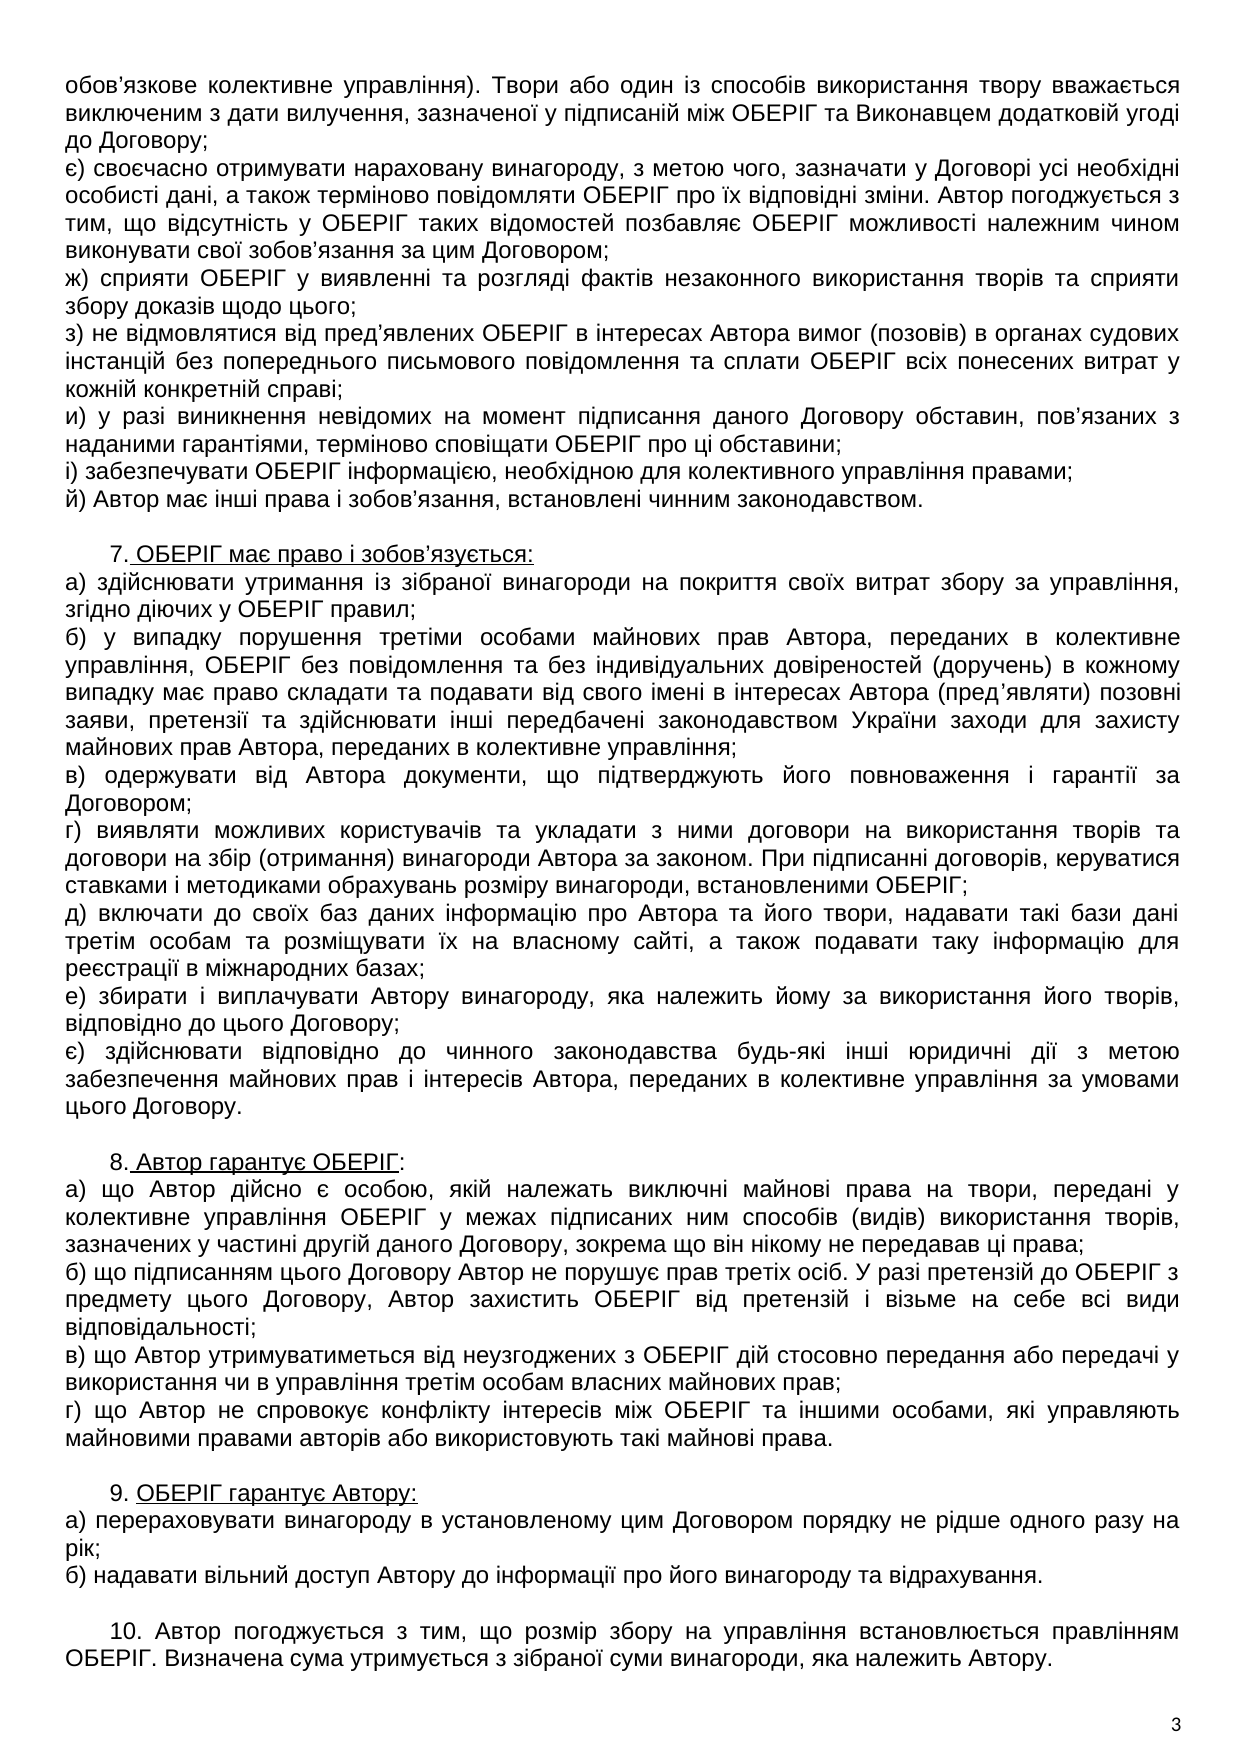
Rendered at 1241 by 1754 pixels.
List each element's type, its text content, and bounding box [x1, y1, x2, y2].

text є) здійснювати відповідно до чинного законодавства будь-які інші юридичні дії з метою забезпечення майнових прав і інтересів Автора, переданих в колективне управління за умовами цього Договору. [65, 1037, 1181, 1120]
text й) Автор має інші права і зобов’язання, встановлені чинним законодавством. [65, 485, 1181, 512]
text 10. Автор погоджується з тим, що розмір збору на управління встановлюється правлінням ОБЕРІГ. Визначена сума утримується з зібраної суми винагороди, яка належить Автору. [65, 1617, 1181, 1672]
text б) у випадку порушення третіми особами майнових прав Автора, переданих в колективне управління, ОБЕРІГ без повідомлення та без індивідуальних довіреностей (доручень) в кожному випадку має право складати та подавати від свого імені в інтересах Автора (пред’являти) позовні заяви, претензії та здійснювати інші передбачені законодавством України заходи для захисту майнових прав Автора, переданих в колективне управління; [65, 623, 1181, 761]
text і) забезпечувати ОБЕРІГ інформацією, необхідною для колективного управління правами; [65, 457, 1181, 485]
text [65, 71, 1181, 154]
text 7. ОБЕРІГ має право і зобов’язується: [65, 540, 1181, 568]
text е) збирати і виплачувати Автору винагороду, яка належить йому за використання його творів, відповідно до цього Договору; [65, 982, 1181, 1037]
text г) що Автор не спровокує конфлікту інтересів між ОБЕРІГ та іншими особами, які управляють майновими правами авторів або використовують такі майнові права. [65, 1396, 1181, 1451]
text в) одержувати від Автора документи, що підтверджують його повноваження і гарантії за Договором; [65, 761, 1181, 816]
text а) здійснювати утримання із зібраної винагороди на покриття своїх витрат збору за управління, згідно діючих у ОБЕРІГ правил; [65, 568, 1181, 623]
text 9. ОБЕРІГ гарантує Автору: [65, 1479, 1181, 1506]
text а) перераховувати винагороду в установленому цим Договором порядку не рідше одного разу на рік; [65, 1506, 1181, 1561]
text в) що Автор утримуватиметься від неузгоджених з ОБЕРІГ дій стосовно передання або передачі у використання чи в управління третім особам власних майнових прав; [65, 1341, 1181, 1396]
text и) у разі виникнення невідомих на момент підписання даного Договору обставин, пов’язаних з наданими гарантіями, терміново сповіщати ОБЕРІГ про ці обставини; [65, 402, 1181, 457]
text є) своєчасно отримувати нараховану винагороду, з метою чого, зазначати у Договорі усі необхідні особисті дані, а також терміново повідомляти ОБЕРІГ про їх відповідні зміни. Автор погоджується з тим, що відсутність у ОБЕРІГ таких відомостей позбавляє ОБЕРІГ можливості належним чином виконувати свої зобов’язання за цим Договором; [65, 154, 1181, 264]
text ж) сприяти ОБЕРІГ у виявленні та розгляді фактів незаконного використання творів та сприяти збору доказів щодо цього; [65, 264, 1181, 319]
text б) що підписанням цього Договору Автор не порушує прав третіх осіб. У разі претензій до ОБЕРІГ з предмету цього Договору, Автор захистить ОБЕРІГ від претензій і візьме на себе всі види відповідальності; [65, 1258, 1181, 1341]
text б) надавати вільний доступ Автору до інформації про його винагороду та відрахування. [65, 1561, 1181, 1589]
text з) не відмовлятися від пред’явлених ОБЕРІГ в інтересах Автора вимог (позовів) в органах судових інстанцій без попереднього письмового повідомлення та сплати ОБЕРІГ всіх понесених витрат у кожній конкретній справі; [65, 319, 1181, 402]
text д) включати до своїх баз даних інформацію про Автора та його твори, надавати такі бази дані третім особам та розміщувати їх на власному сайті, а також подавати таку інформацію для реєстрації в міжнародних базах; [65, 899, 1181, 982]
text 8. Автор гарантує ОБЕРІГ: [65, 1147, 1181, 1175]
text а) що Автор дійсно є особою, якій належать виключні майнові права на твори, передані у колективне управління ОБЕРІГ у межах підписаних ним способів (видів) використання творів, зазначених у частині другій даного Договору, зокрема що він нікому не передавав ці права; [65, 1175, 1181, 1258]
text г) виявляти можливих користувачів та укладати з ними договори на використання творів та договори на збір (отримання) винагороди Автора за законом. При підписанні договорів, керуватися ставками і методиками обрахувань розміру винагороди, встановленими ОБЕРІГ; [65, 816, 1181, 899]
